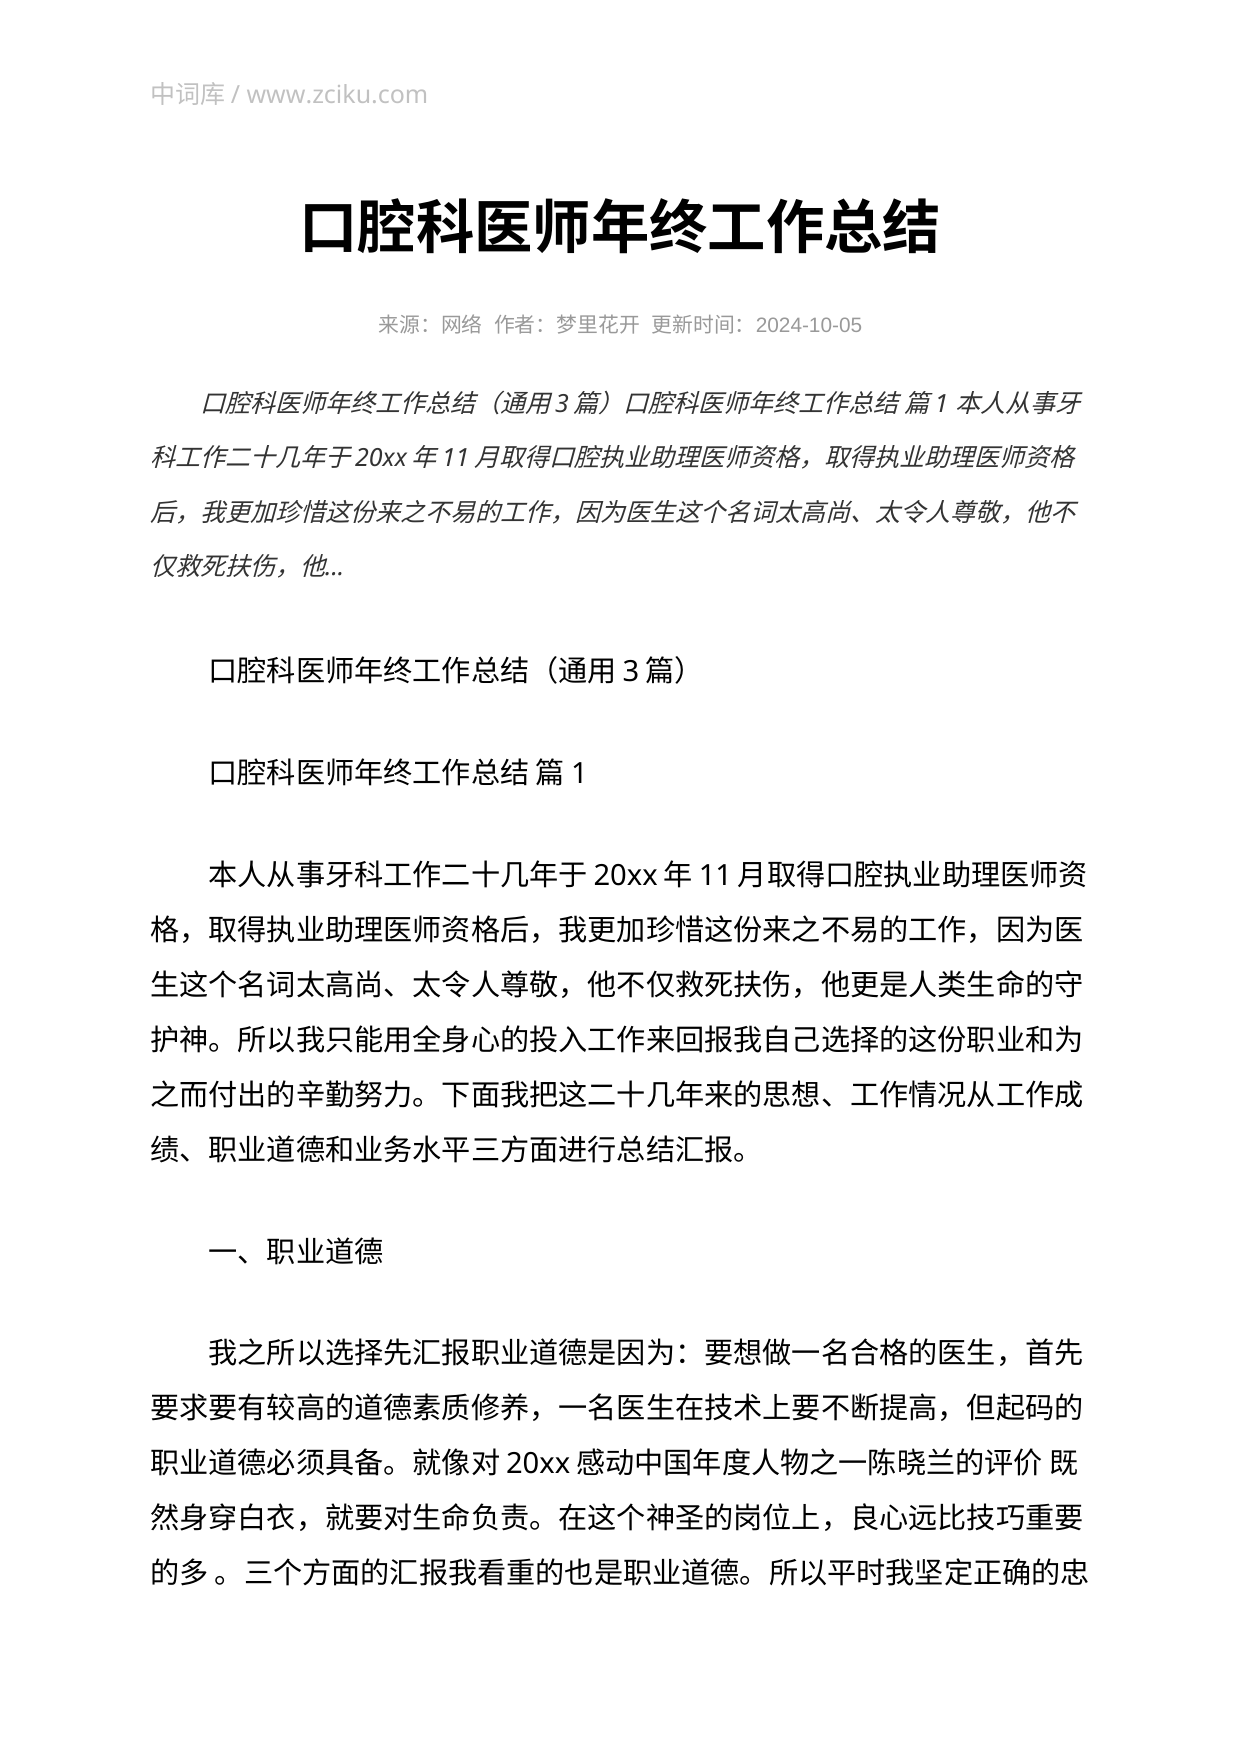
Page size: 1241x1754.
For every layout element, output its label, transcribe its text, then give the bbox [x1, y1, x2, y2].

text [150, 1330, 1090, 1592]
text 来源：网络 作者：梦里花开 更新时间：2024-10-05 [150, 313, 1090, 337]
subtitle 口腔科医师年终工作总结 [150, 181, 1090, 266]
text 一、职业道德 [150, 1228, 1090, 1270]
text 本人从事牙科工作二十几年于20xx年11月取得口腔执业助理医师资格，取得执业助理医师资格后，我更加珍惜这份来之不易的工作，因为医生这个名词太高尚、太令人尊敬，他不仅救死扶伤，他更是人类生命的守护神。所以我只能用全身心的投入工作来回报我自己选择的这份职业和为之而付出的辛勤努力。下面我把这二十几年来的思想、工作情况从工作成绩、职业道德和业务水平三方面进行总结汇报。 [150, 852, 1090, 1169]
text 口腔科医师年终工作总结（通用3篇） [150, 648, 1090, 690]
text 口腔科医师年终工作总结（通用3篇）口腔科医师年终工作总结 篇1 本人从事牙科工作二十几年于20xx年11月取得口腔执业助理医师资格，取得执业助理医师资格后，我更加珍惜这份来之不易的工作，因为医生这个名词太高尚、太令人尊敬，他不仅救死扶伤，他... [150, 383, 1090, 583]
text 口腔科医师年终工作总结 篇1 [150, 750, 1090, 792]
